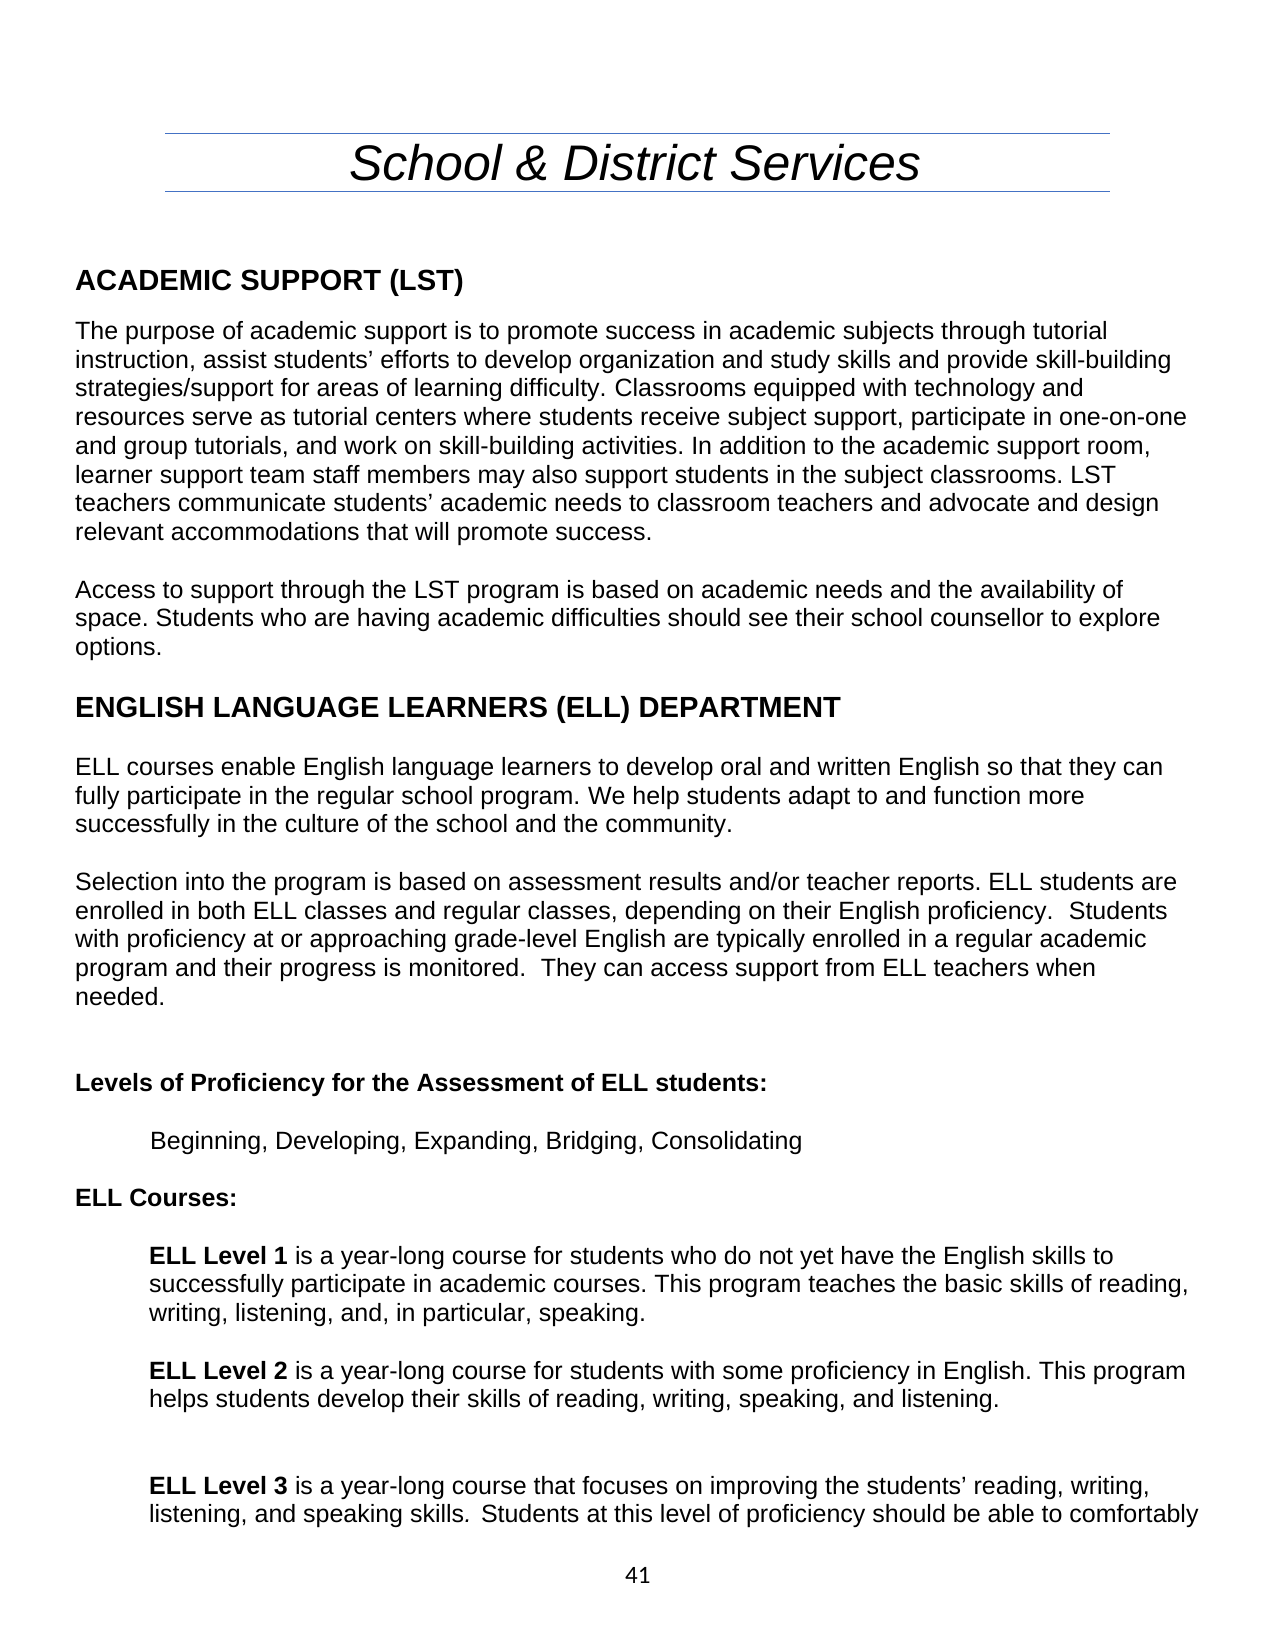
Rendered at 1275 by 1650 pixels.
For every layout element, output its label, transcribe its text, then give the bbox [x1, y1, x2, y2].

text ELL Level 2 is a year-long course for students with some proficiency in English. This program helps students develop their skills of reading, writing, speaking, and listening. [149, 1356, 1200, 1413]
text Beginning, Developing, Expanding, Bridging, Consolidating [75, 1126, 1200, 1154]
text Selection into the program is based on assessment results and/or teacher reports. ELL students are enrolled in both ELL classes and regular classes, depending on their English proficiency. Students with proficiency at or approaching grade-level English are typically enrolled in a regular academic program and their progress is monitored. They can access support from ELL teachers when needed. [75, 867, 1200, 1011]
text ELL Level 1 is a year-long course for students who do not yet have the English skills to successfully participate in academic courses. This program teaches the basic skills of reading, writing, listening, and, in particular, speaking. [149, 1241, 1200, 1327]
text School & District Services [165, 134, 1110, 191]
text ELL courses enable English language learners to develop oral and written English so that they can fully participate in the regular school program. We help students adapt to and function more successfully in the culture of the school and the community. [75, 752, 1200, 838]
text The purpose of academic support is to promote success in academic subjects through tutorial instruction, assist students’ efforts to develop organization and study skills and provide skill-building strategies/support for areas of learning difficulty. Classrooms equipped with technology and resources serve as tutorial centers where students receive subject support, participate in one-on-one and group tutorials, and work on skill-building activities. In addition to the academic support room, learner support team staff members may also support students in the subject classrooms. LST teachers communicate students’ academic needs to classroom teachers and advocate and design relevant accommodations that will promote success. [75, 316, 1200, 546]
text Levels of Proficiency for the Assessment of ELL students: [75, 1068, 1200, 1126]
text ELL Courses: [75, 1183, 1200, 1212]
text ENGLISH LANGUAGE LEARNERS (ELL) DEPARTMENT [75, 690, 1200, 723]
text ACADEMIC SUPPORT (LST) [75, 263, 1200, 297]
text Access to support through the LST program is based on academic needs and the availability of space. Students who are having academic difficulties should see their school counsellor to explore options. [75, 575, 1200, 661]
